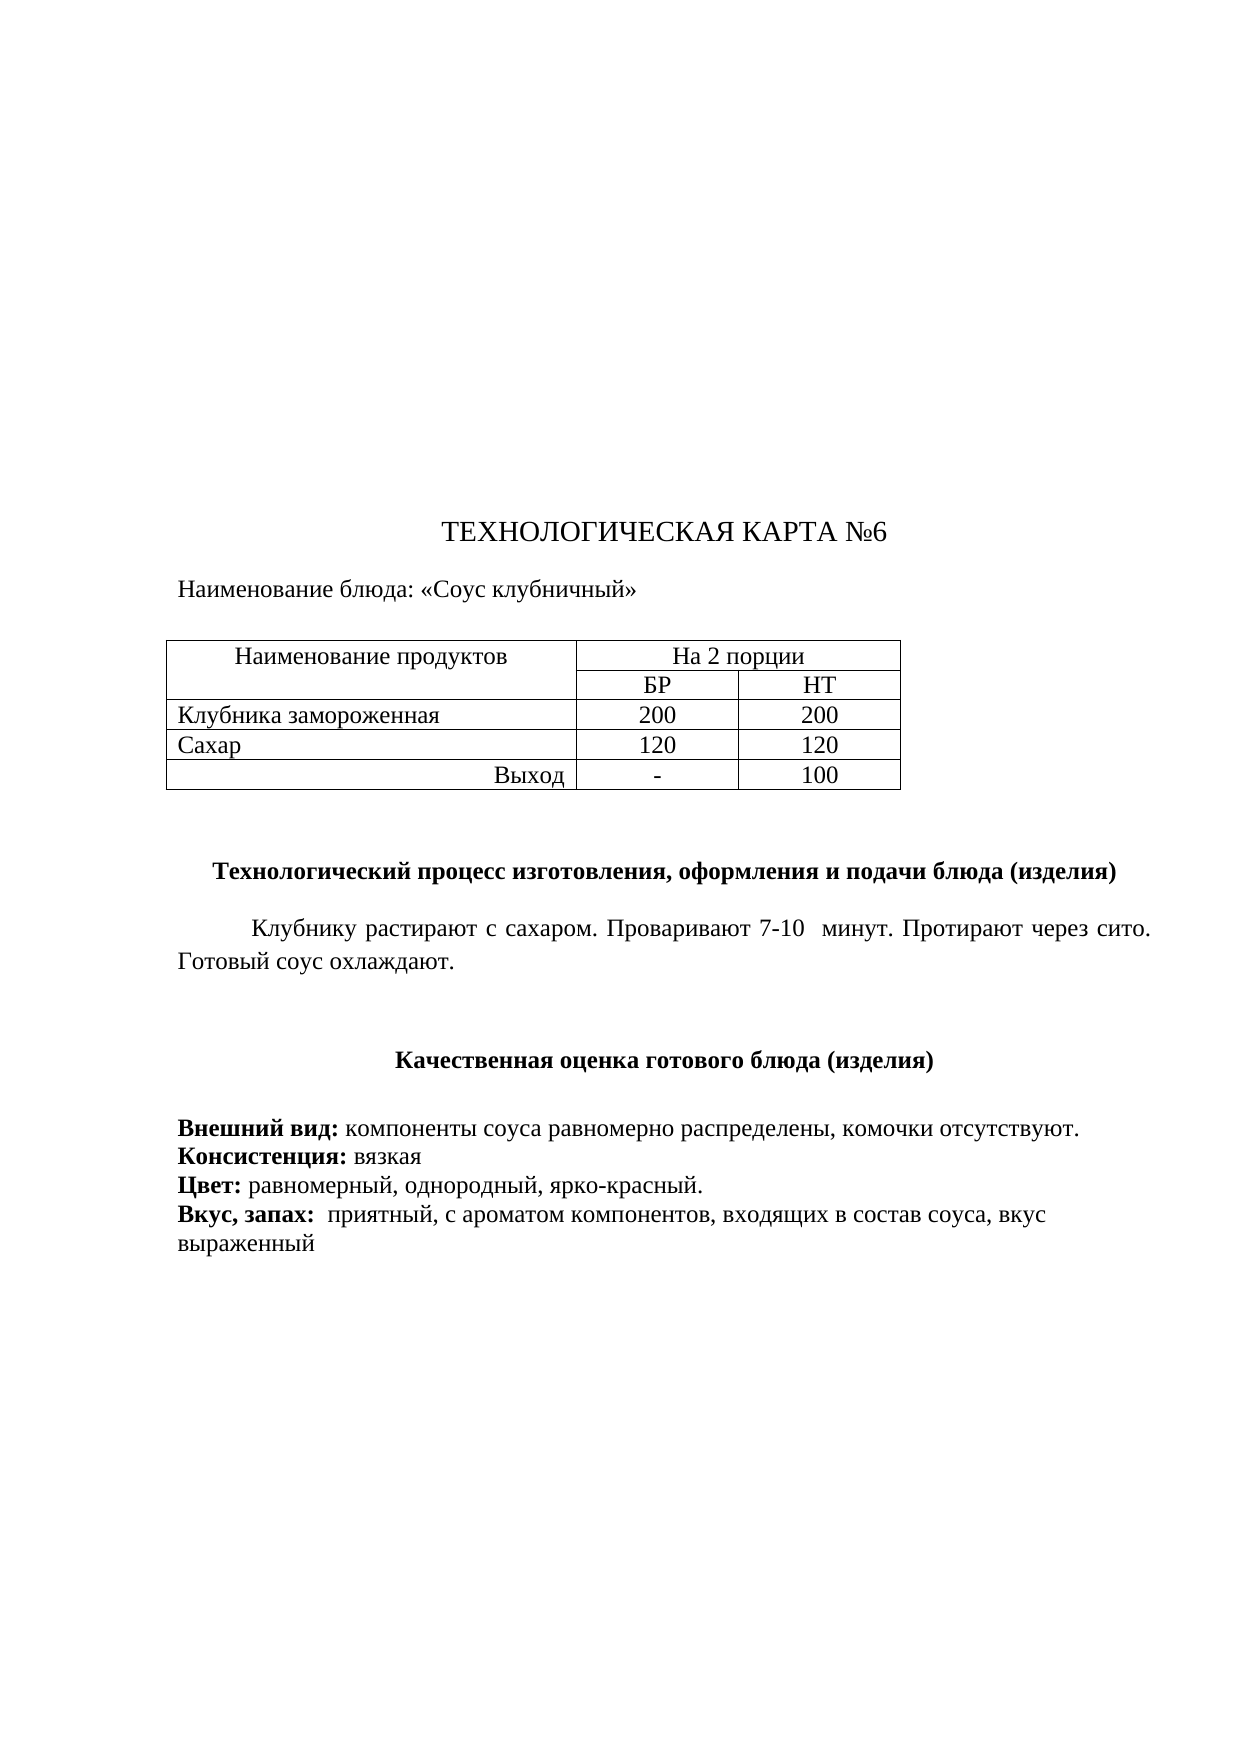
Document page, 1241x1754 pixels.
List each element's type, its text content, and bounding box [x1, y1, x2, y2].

text Цвет: равномерный, однородный, ярко-красный. [177, 1170, 1152, 1199]
text Технологический процесс изготовления, оформления и подачи блюда (изделия) [177, 856, 1152, 884]
table_cell Клубника замороженная [167, 700, 576, 729]
text Внешний вид: компоненты соуса равномерно распределены, комочки отсутствуют. [177, 1113, 1152, 1141]
text Клубнику растирают с сахаром. Проваривают 7-10 минут. Протирают через сито. Готовый соус охлаждают. [177, 913, 1152, 975]
table_cell Сахар [167, 730, 576, 759]
text Вкус, запах: приятный, с ароматом компонентов, входящих в состав соуса, вкус выраженный [177, 1199, 1152, 1256]
table_header Наименование продуктов [167, 641, 576, 699]
text Наименование блюда: «Соус клубничный» [177, 574, 1152, 602]
table_cell 100 [739, 760, 900, 789]
table_cell 120 [577, 730, 738, 759]
text Качественная оценка готового блюда (изделия) [177, 1045, 1152, 1074]
table_cell НТ [739, 671, 900, 699]
table_cell 120 [739, 730, 900, 759]
table_cell 200 [577, 700, 738, 729]
text ТЕХНОЛОГИЧЕСКАЯ КАРТА №6 [177, 514, 1152, 548]
table_cell Выход [167, 760, 576, 789]
table_cell 200 [739, 700, 900, 729]
text Консистенция: вязкая [177, 1141, 1152, 1170]
table_header На 2 порции [577, 641, 900, 669]
table_cell БР [577, 671, 738, 699]
table_cell - [577, 760, 738, 789]
